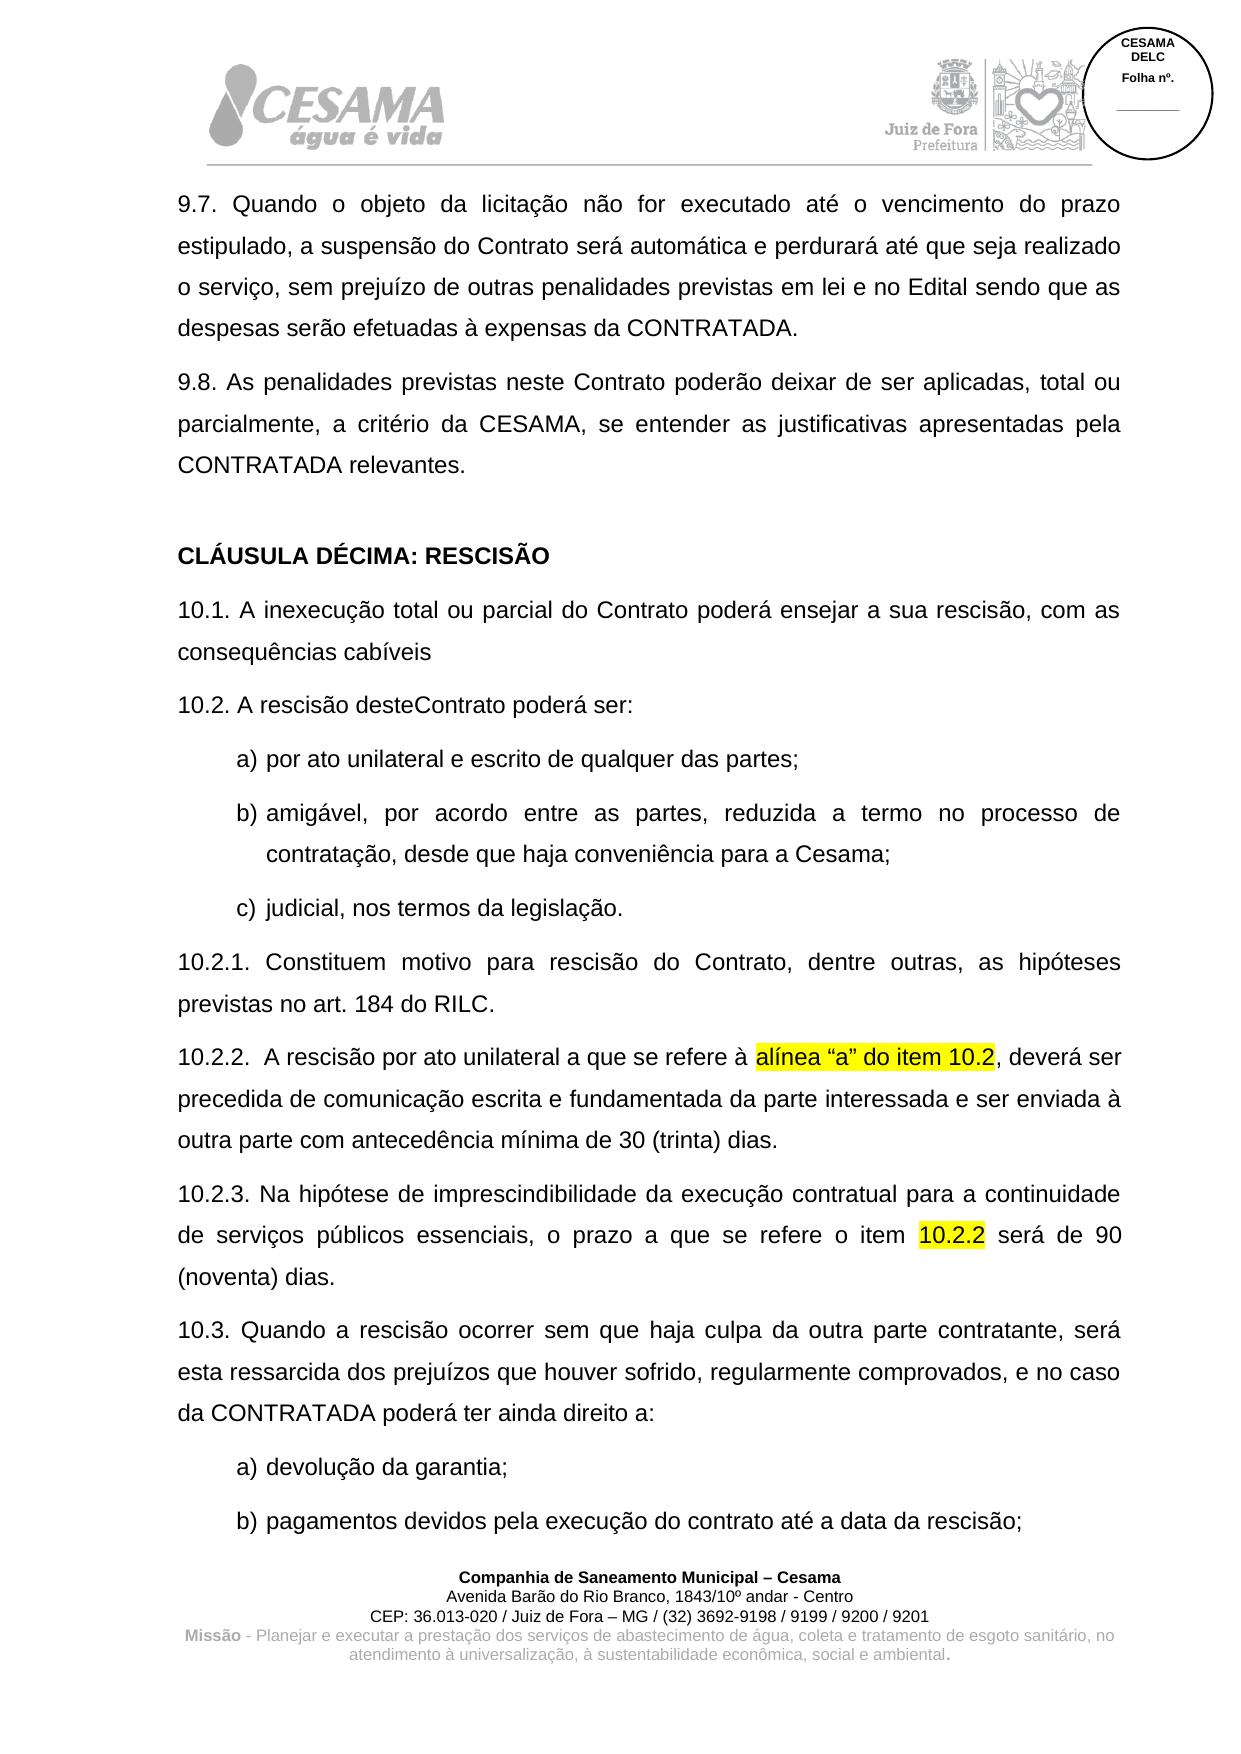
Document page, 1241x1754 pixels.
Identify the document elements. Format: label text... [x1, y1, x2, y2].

list pagamentos devidos pela execução do contrato até a data da rescisão; [236, 1507, 1122, 1534]
text CLÁUSULA DÉCIMA: RESCISÃO [177, 542, 1122, 570]
picture [206, 59, 1093, 166]
list devolução da garantia; [236, 1453, 1122, 1481]
text 10.2. A rescisão desteContrato poderá ser: [177, 691, 1122, 719]
text 10.2.3. Na hipótese de imprescindibilidade da execução contratual para a continuidade de serviços públicos essenciais, o prazo a que se refere o item 10.2.2 será de 90 (noventa) dias. [177, 1180, 1122, 1290]
text 9.7. Quando o objeto da licitação não for executado até o vencimento do prazo estipulado, a suspensão do Contrato será automática e perdurará até que seja realizado o serviço, sem prejuízo de outras penalidades previstas em lei e no Edital sendo que as despesas serão efetuadas à expensas da CONTRATADA. [177, 190, 1122, 342]
text 10.1. A inexecução total ou parcial do Contrato poderá ensejar a sua rescisão, com as consequências cabíveis [177, 596, 1122, 665]
list por ato unilateral e escrito de qualquer das partes; [236, 745, 1122, 773]
text 10.2.2. A rescisão por ato unilateral a que se refere à alínea “a” do item 10.2, deverá ser precedida de comunicação escrita e fundamentada da parte interessada e ser enviada à outra parte com antecedência mínima de 30 (trinta) dias. [177, 1043, 1122, 1154]
text 9.8. As penalidades previstas neste Contrato poderão deixar de ser aplicadas, total ou parcialmente, a critério da CESAMA, se entender as justificativas apresentadas pela CONTRATADA relevantes. [177, 368, 1122, 478]
text 10.3. Quando a rescisão ocorrer sem que haja culpa da outra parte contratante, será esta ressarcida dos prejuízos que houver sofrido, regularmente comprovados, e no caso da CONTRATADA poderá ter ainda direito a: [177, 1316, 1122, 1427]
list amigável, por acordo entre as partes, reduzida a termo no processo de contratação, desde que haja conveniência para a Cesama; [236, 799, 1122, 868]
text 10.2.1. Constituem motivo para rescisão do Contrato, dentre outras, as hipóteses previstas no art. 184 do RILC. [177, 948, 1122, 1017]
list judicial, nos termos da legislação. [236, 894, 1122, 922]
